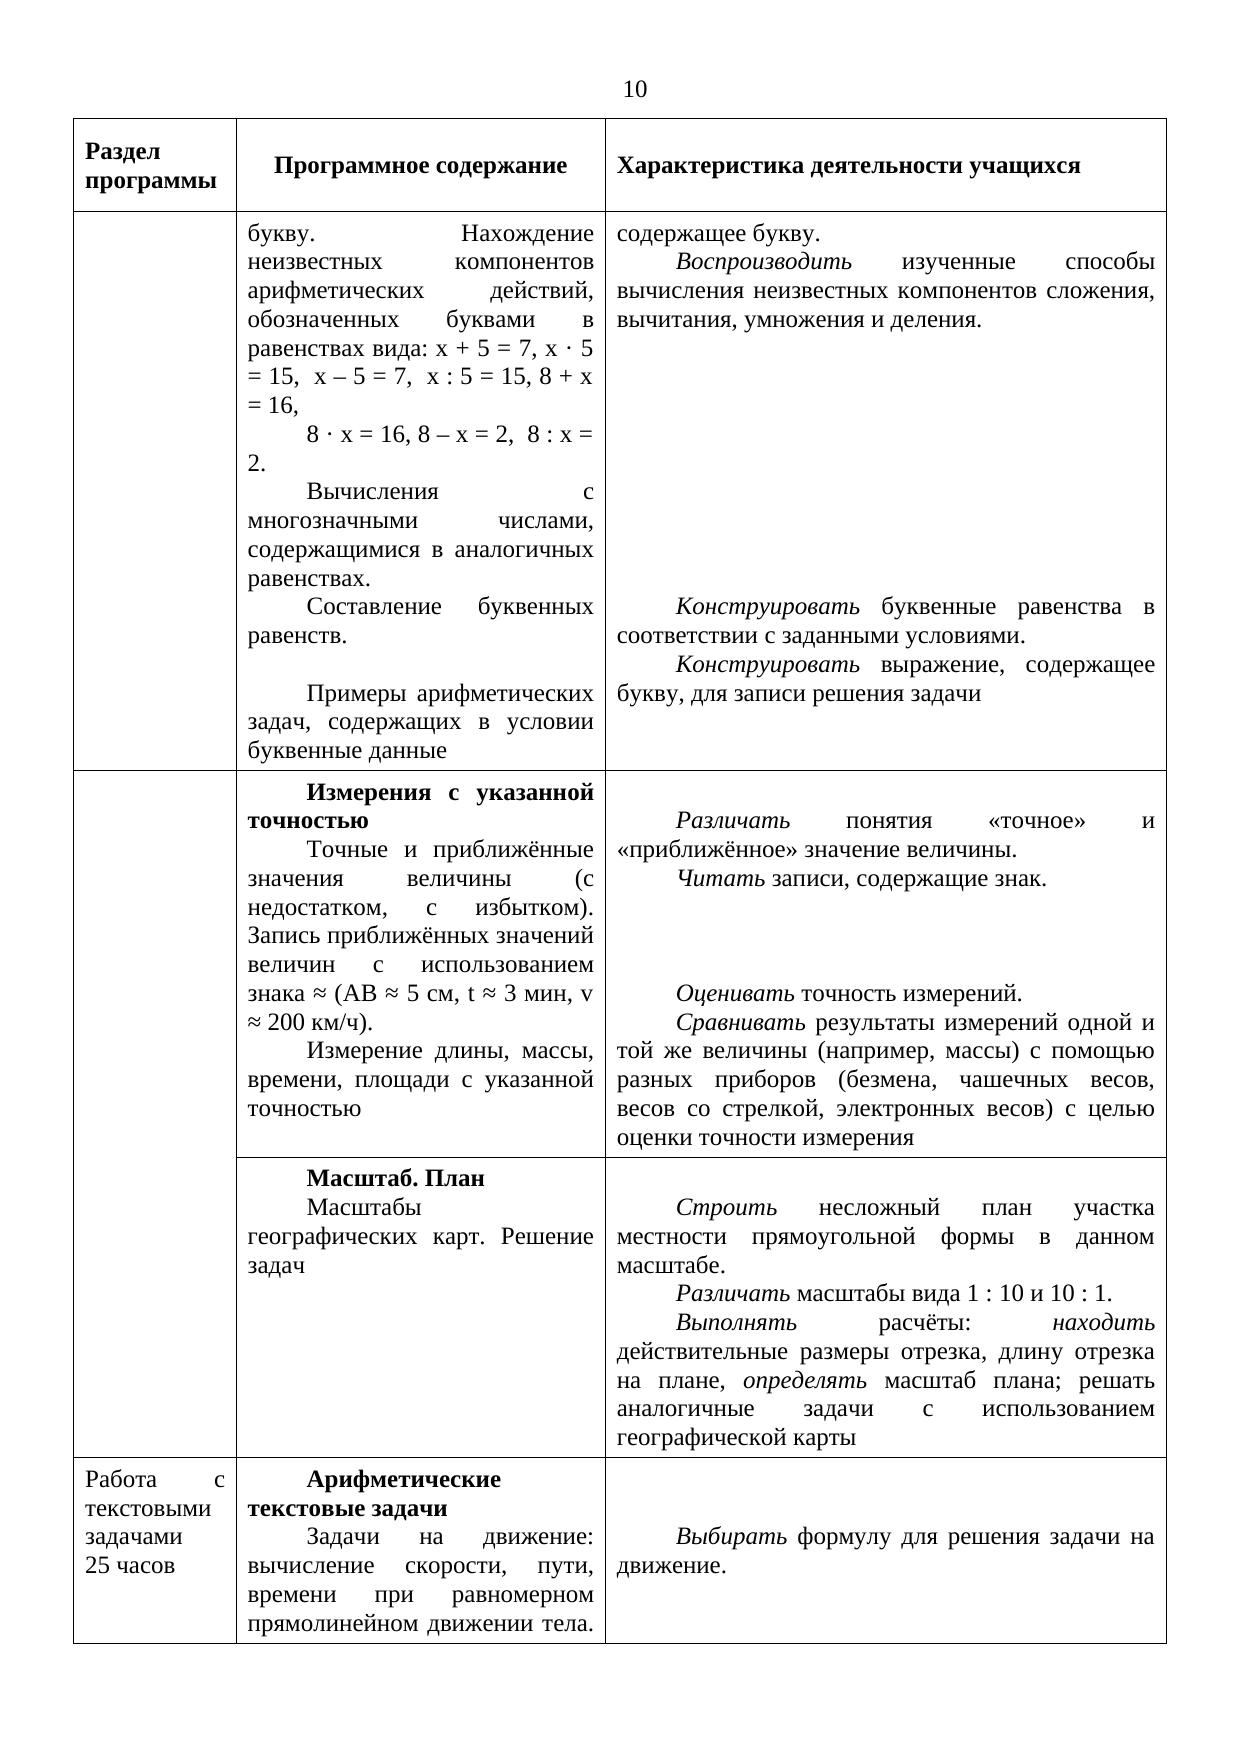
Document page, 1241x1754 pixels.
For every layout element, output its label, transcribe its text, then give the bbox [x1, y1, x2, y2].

table_header Программное содержание [237, 119, 605, 211]
table_cell Строить несложный план участка местности прямоугольной формы в данном масштабе. Различать масштабы вида 1 : 10 и 10 : 1. Выполнять расчёты: находить действительные размеры отрезка, длину отрезка на плане, определять масштаб плана; решать аналогичные задачи с использованием географической карты [606, 1158, 1166, 1457]
table_cell Различать понятия «точное» и «приближённое» значение величины. Читать записи, содержащие знак. Оценивать точность измерений. Сравнивать результаты измерений одной и той же величины (например, массы) с помощью разных приборов (безмена, чашечных весов, весов со стрелкой, электронных весов) с целью оценки точности измерения [606, 771, 1166, 1157]
table_cell Работа с текстовыми задачами 25 часов [74, 1458, 236, 1642]
table_cell Измерения с указанной точностью Точные и приближённые значения величины (с недостатком, с избытком). Запись приближённых значений величин с использованием знака ≈ (АВ ≈ 5 см, t ≈ 3 мин, v ≈ 200 км/ч). Измерение длины, массы, времени, площади с указанной точностью [237, 771, 605, 1157]
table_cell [237, 1458, 605, 1642]
table_cell Масштаб. План Масштабы географических карт. Решение задач [237, 1158, 605, 1457]
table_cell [606, 1458, 1166, 1642]
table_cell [606, 212, 1166, 770]
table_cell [237, 212, 605, 770]
table_header Раздел программы [74, 119, 236, 211]
table_cell [74, 771, 236, 1457]
table_header Характеристика деятельности учащихся [606, 119, 1166, 211]
